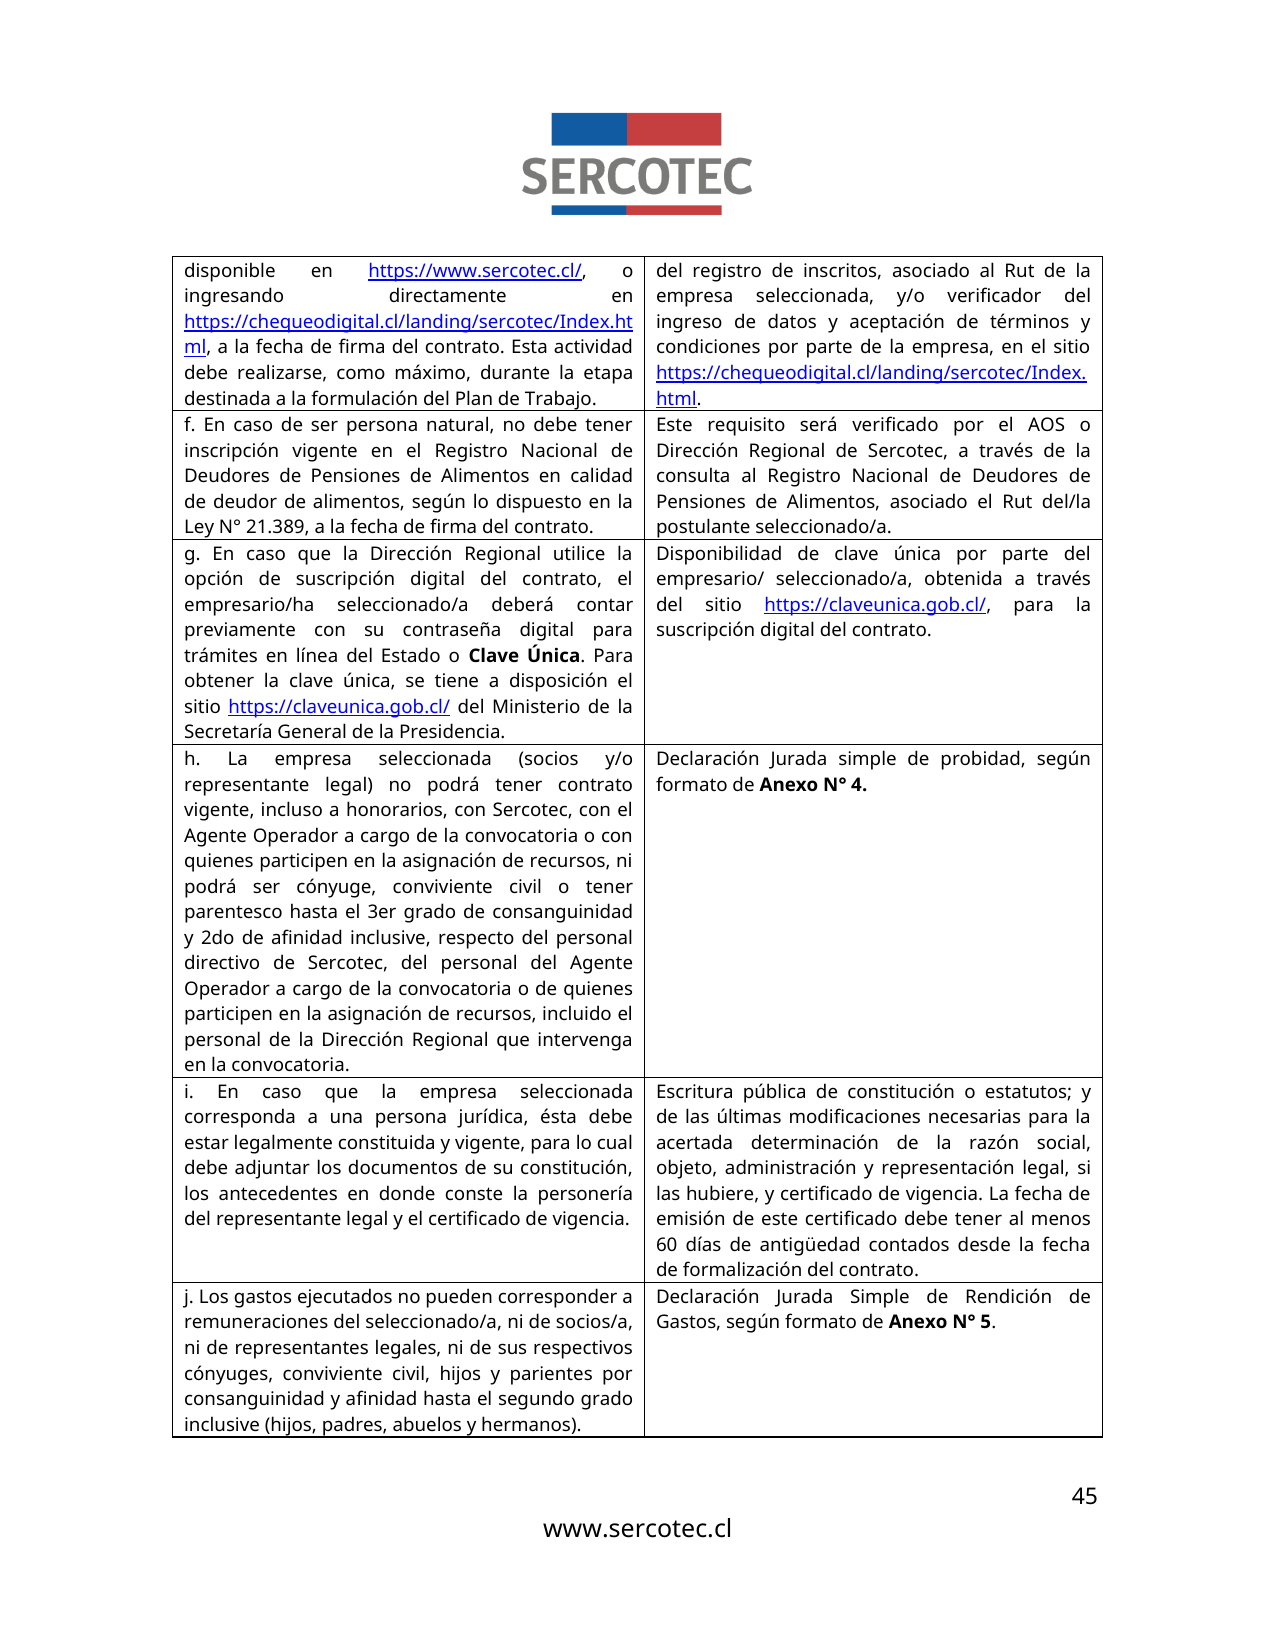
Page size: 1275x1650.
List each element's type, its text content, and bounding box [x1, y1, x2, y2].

table_cell Declaración Jurada simple de probidad, según formato de Anexo N° 4. [645, 745, 1102, 1077]
table_cell h. La empresa seleccionada (socios y/o representante legal) no podrá tener contrato vigente, incluso a honorarios, con Sercotec, con el Agente Operador a cargo de la convocatoria o con quienes participen en la asignación de recursos, ni podrá ser cónyuge, conviviente civil o tener parentesco hasta el 3er grado de consanguinidad y 2do de afinidad inclusive, respecto del personal directivo de Sercotec, del personal del Agente Operador a cargo de la convocatoria o de quienes participen en la asignación de recursos, incluido el personal de la Dirección Regional que intervenga en la convocatoria. [173, 745, 644, 1077]
table_cell g. En caso que la Dirección Regional utilice la opción de suscripción digital del contrato, el empresario/ha seleccionado/a deberá contar previamente con su contraseña digital para trámites en línea del Estado o Clave Única. Para obtener la clave única, se tiene a disposición el sitio https://claveunica.gob.cl/ del Ministerio de la Secretaría General de la Presidencia. [173, 540, 644, 744]
table_cell Declaración Jurada Simple de Rendición de Gastos, según formato de Anexo N° 5. [645, 1283, 1102, 1436]
table_cell f. En caso de ser persona natural, no debe tener inscripción vigente en el Registro Nacional de Deudores de Pensiones de Alimentos en calidad de deudor de alimentos, según lo dispuesto en la Ley N° 21.389, a la fecha de firma del contrato. [173, 411, 644, 539]
table_cell Escritura pública de constitución o estatutos; y de las últimas modificaciones necesarias para la acertada determinación de la razón social, objeto, administración y representación legal, si las hubiere, y certificado de vigencia. La fecha de emisión de este certificado debe tener al menos 60 días de antigüedad contados desde la fecha de formalización del contrato. [645, 1078, 1102, 1282]
table_cell j. Los gastos ejecutados no pueden corresponder a remuneraciones del seleccionado/a, ni de socios/a, ni de representantes legales, ni de sus respectivos cónyuges, conviviente civil, hijos y parientes por consanguinidad y afinidad hasta el segundo grado inclusive (hijos, padres, abuelos y hermanos). [173, 1283, 644, 1436]
table_cell Disponibilidad de clave única por parte del empresario/ seleccionado/a, obtenida a través del sitio https://claveunica.gob.cl/, para la suscripción digital del contrato. [645, 540, 1102, 744]
table_cell i. En caso que la empresa seleccionada corresponda a una persona jurídica, ésta debe estar legalmente constituida y vigente, para lo cual debe adjuntar los documentos de su constitución, los antecedentes en donde conste la personería del representante legal y el certificado de vigencia. [173, 1078, 644, 1282]
picture [512, 105, 763, 225]
table_cell Este requisito será verificado por el AOS o Dirección Regional de Sercotec, a través de la consulta al Registro Nacional de Deudores de Pensiones de Alimentos, asociado el Rut del/la postulante seleccionado/a. [645, 411, 1102, 539]
